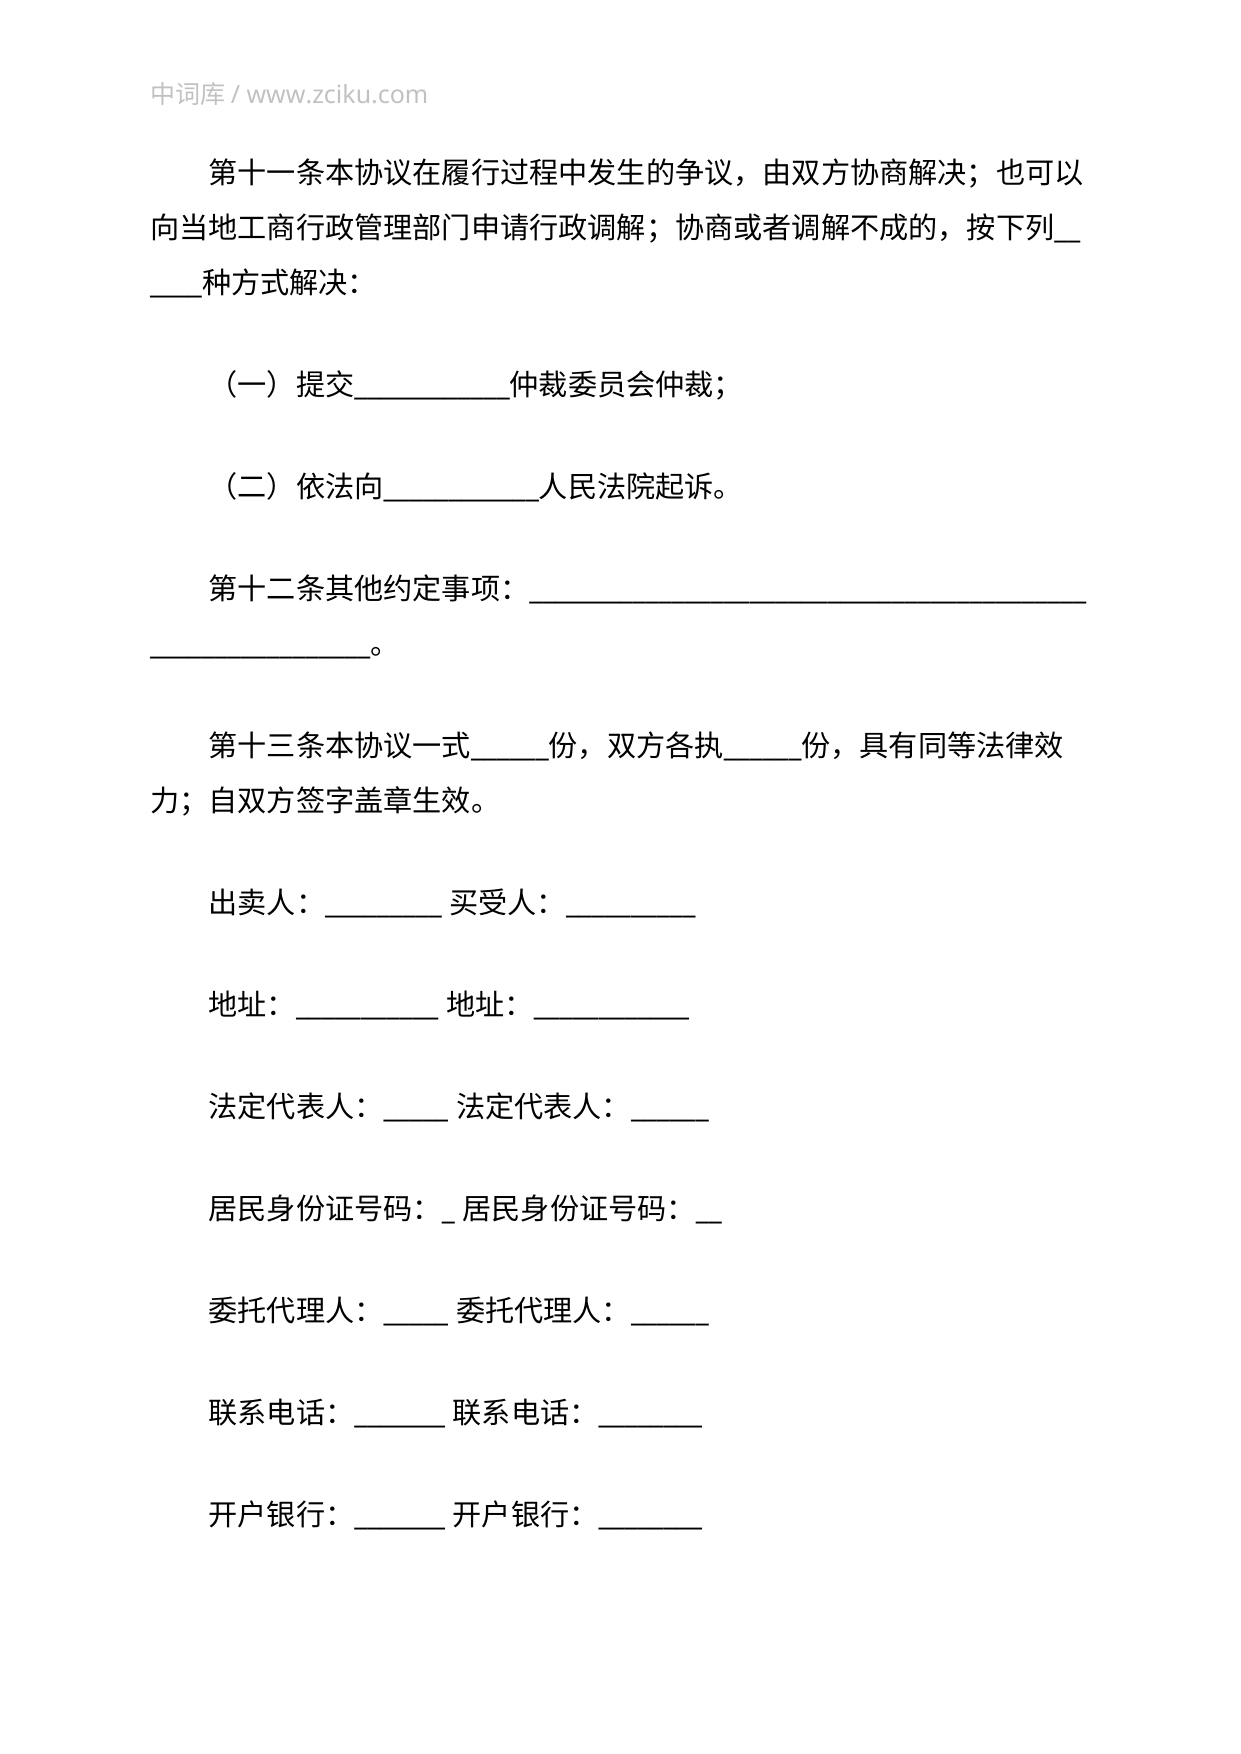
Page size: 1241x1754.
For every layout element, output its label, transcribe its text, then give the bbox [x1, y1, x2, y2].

text 联系电话：_______ 联系电话：________ [150, 1389, 1090, 1432]
text 居民身份证号码：_ 居民身份证号码：__ [150, 1186, 1090, 1228]
text 第十三条本协议一式______份，双方各执______份，具有同等法律效力；自双方签字盖章生效。 [150, 723, 1090, 820]
text 出卖人：_________ 买受人：__________ [150, 879, 1090, 922]
text （一）提交____________仲裁委员会仲裁； [150, 362, 1090, 404]
text 第十二条其他约定事项：____________________________________________________________。 [150, 566, 1090, 663]
text （二）依法向____________人民法院起诉。 [150, 464, 1090, 506]
text 委托代理人：_____ 委托代理人：______ [150, 1287, 1090, 1330]
text 地址：___________ 地址：____________ [150, 982, 1090, 1024]
text 开户银行：_______ 开户银行：________ [150, 1491, 1090, 1534]
text 法定代表人：_____ 法定代表人：______ [150, 1083, 1090, 1126]
text 第十一条本协议在履行过程中发生的争议，由双方协商解决；也可以向当地工商行政管理部门申请行政调解；协商或者调解不成的，按下列______种方式解决： [150, 150, 1090, 302]
